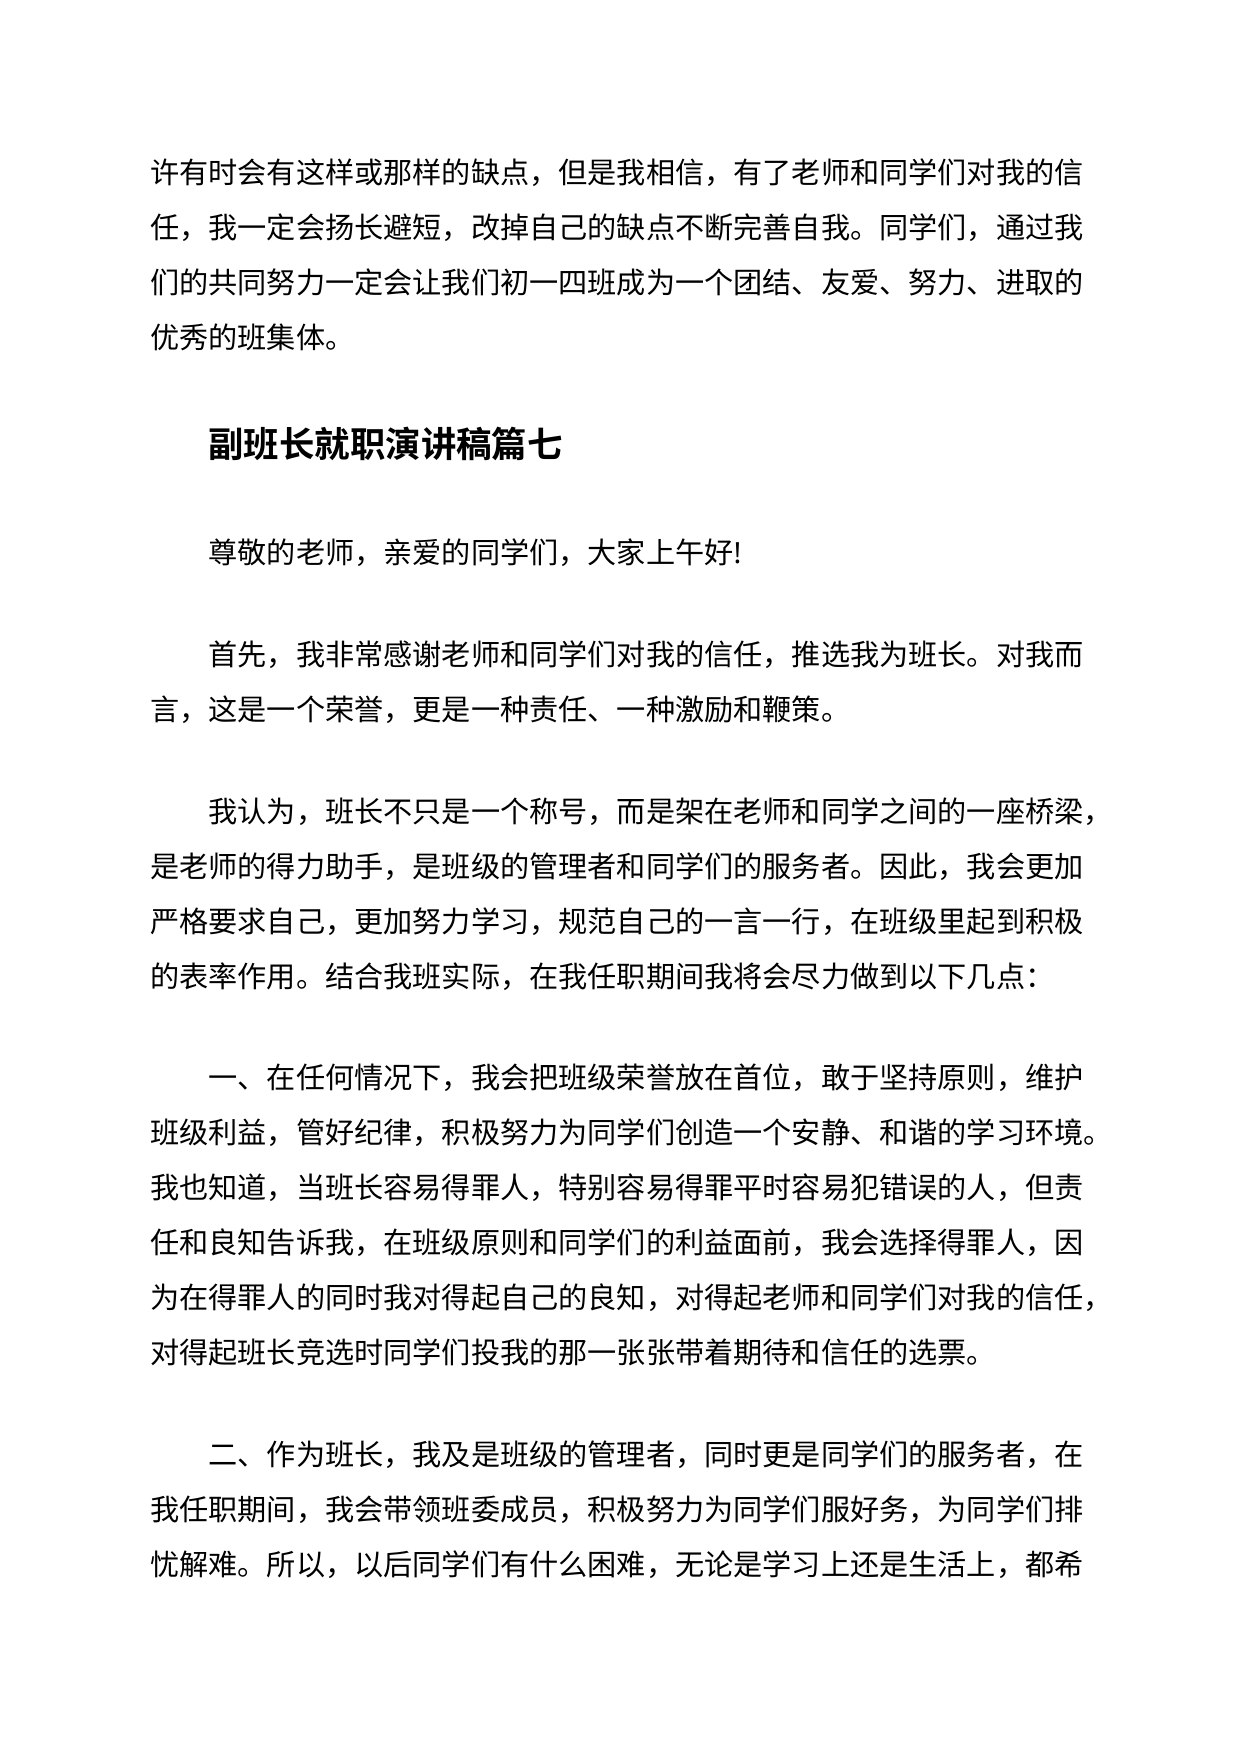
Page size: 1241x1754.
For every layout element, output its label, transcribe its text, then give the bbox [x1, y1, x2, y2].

text 我认为，班长不只是一个称号，而是架在老师和同学之间的一座桥梁，是老师的得力助手，是班级的管理者和同学们的服务者。因此，我会更加严格要求自己，更加努力学习，规范自己的一言一行，在班级里起到积极的表率作用。结合我班实际，在我任职期间我将会尽力做到以下几点： [150, 788, 1090, 996]
text 首先，我非常感谢老师和同学们对我的信任，推选我为班长。对我而言，这是一个荣誉，更是一种责任、一种激励和鞭策。 [150, 632, 1090, 729]
text 尊敬的老师，亲爱的同学们，大家上午好! [150, 530, 1090, 572]
text 一、在任何情况下，我会把班级荣誉放在首位，敢于坚持原则，维护班级利益，管好纪律，积极努力为同学们创造一个安静、和谐的学习环境。我也知道，当班长容易得罪人，特别容易得罪平时容易犯错误的人，但责任和良知告诉我，在班级原则和同学们的利益面前，我会选择得罪人，因为在得罪人的同时我对得起自己的良知，对得起老师和同学们对我的信任，对得起班长竞选时同学们投我的那一张张带着期待和信任的选票。 [150, 1055, 1090, 1372]
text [150, 1431, 1090, 1583]
text 副班长就职演讲稿篇七 [150, 416, 1090, 468]
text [150, 150, 1090, 357]
